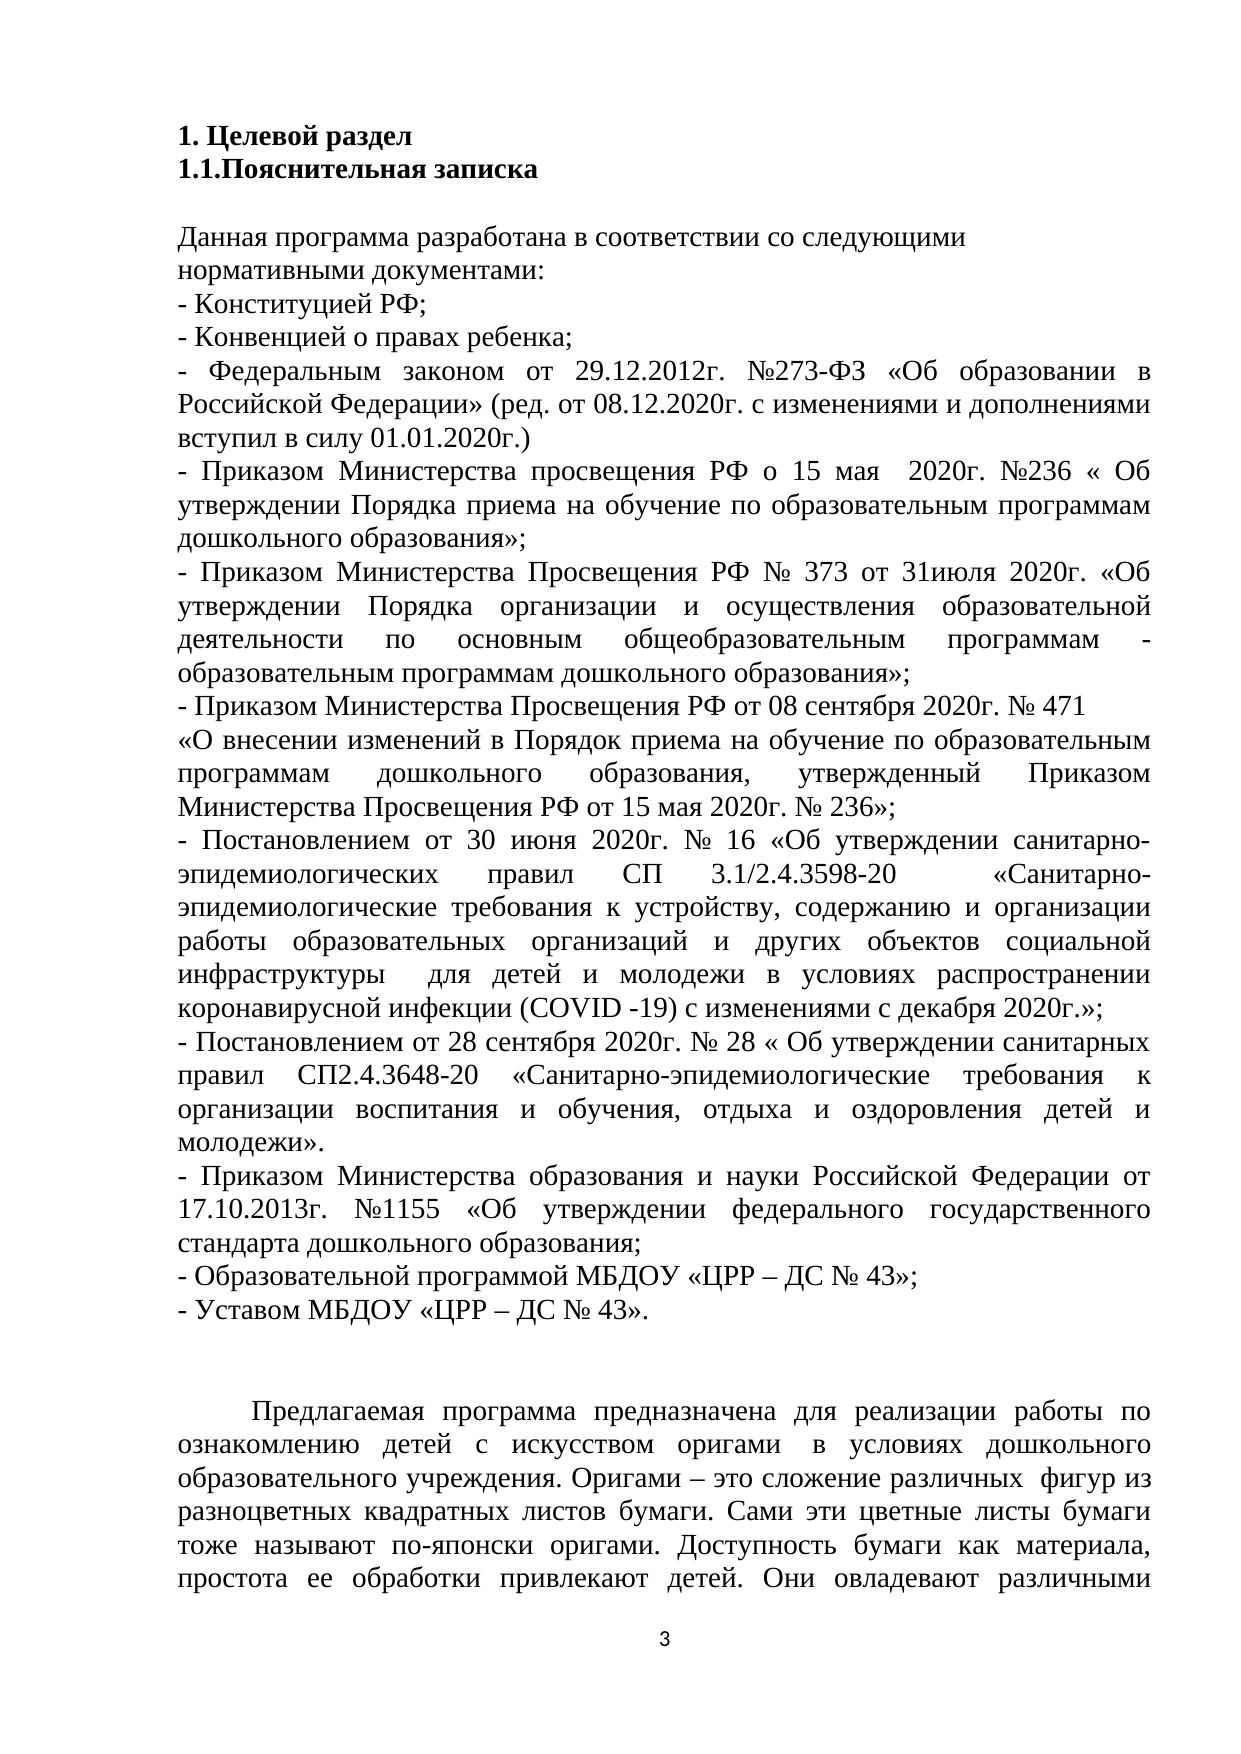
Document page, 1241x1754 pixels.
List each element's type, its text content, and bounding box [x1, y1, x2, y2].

text - Конституцией РФ; [177, 286, 1152, 319]
list 1. Целевой раздел [177, 118, 1152, 152]
text - Постановлением от 30 июня 2020г. № 16 «Об утверждении санитарно-эпидемиологических правил СП 3.1/2.4.3598-20 «Санитарно-эпидемиологические требования к устройству, содержанию и организации работы образовательных организаций и других объектов социальной инфраструктуры для детей и молодежи в условиях распространении коронавирусной инфекции (COVID -19) с изменениями с декабря 2020г.»; [177, 822, 1152, 1024]
text - Постановлением от 28 сентября 2020г. № 28 « Об утверждении санитарных правил СП2.4.3648-20 «Санитарно-эпидемиологические требования к организации воспитания и обучения, отдыха и оздоровления детей и молодежи». [177, 1024, 1152, 1158]
text «О внесении изменений в Порядок приема на обучение по образовательным программам дошкольного образования, утвержденный Приказом Министерства Просвещения РФ от 15 мая 2020г. № 236»; [177, 722, 1152, 822]
text - Конвенцией о правах ребенка; [177, 319, 1152, 353]
text - Приказом Министерства Просвещения РФ от 08 сентября 2020г. № 471 [177, 688, 1152, 722]
text - Приказом Министерства Просвещения РФ № 373 от 31июля 2020г. «Об утверждении Порядка организации и осуществления образовательной деятельности по основным общеобразовательным программам -образовательным программам дошкольного образования»; [177, 554, 1152, 688]
text - Образовательной программой МБДОУ «ЦРР – ДС № 43»; [177, 1258, 1152, 1292]
text Данная программа разработана в соответствии со следующими нормативными документами: [177, 219, 1152, 286]
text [177, 1393, 1152, 1594]
text - Федеральным законом от 29.12.2012г. №273-ФЗ «Об образовании в Российской Федерации» (ред. от 08.12.2020г. с изменениями и дополнениями вступил в силу 01.01.2020г.) [177, 353, 1152, 453]
text - Приказом Министерства образования и науки Российской Федерации от 17.10.2013г. №1155 «Об утверждении федерального государственного стандарта дошкольного образования; [177, 1158, 1152, 1258]
text - Уставом МБДОУ «ЦРР – ДС № 43». [177, 1292, 1152, 1326]
text - Приказом Министерства просвещения РФ о 15 мая 2020г. №236 « Об утверждении Порядка приема на обучение по образовательным программам дошкольного образования»; [177, 453, 1152, 554]
list 1.1.Пояснительная записка [177, 152, 1152, 185]
